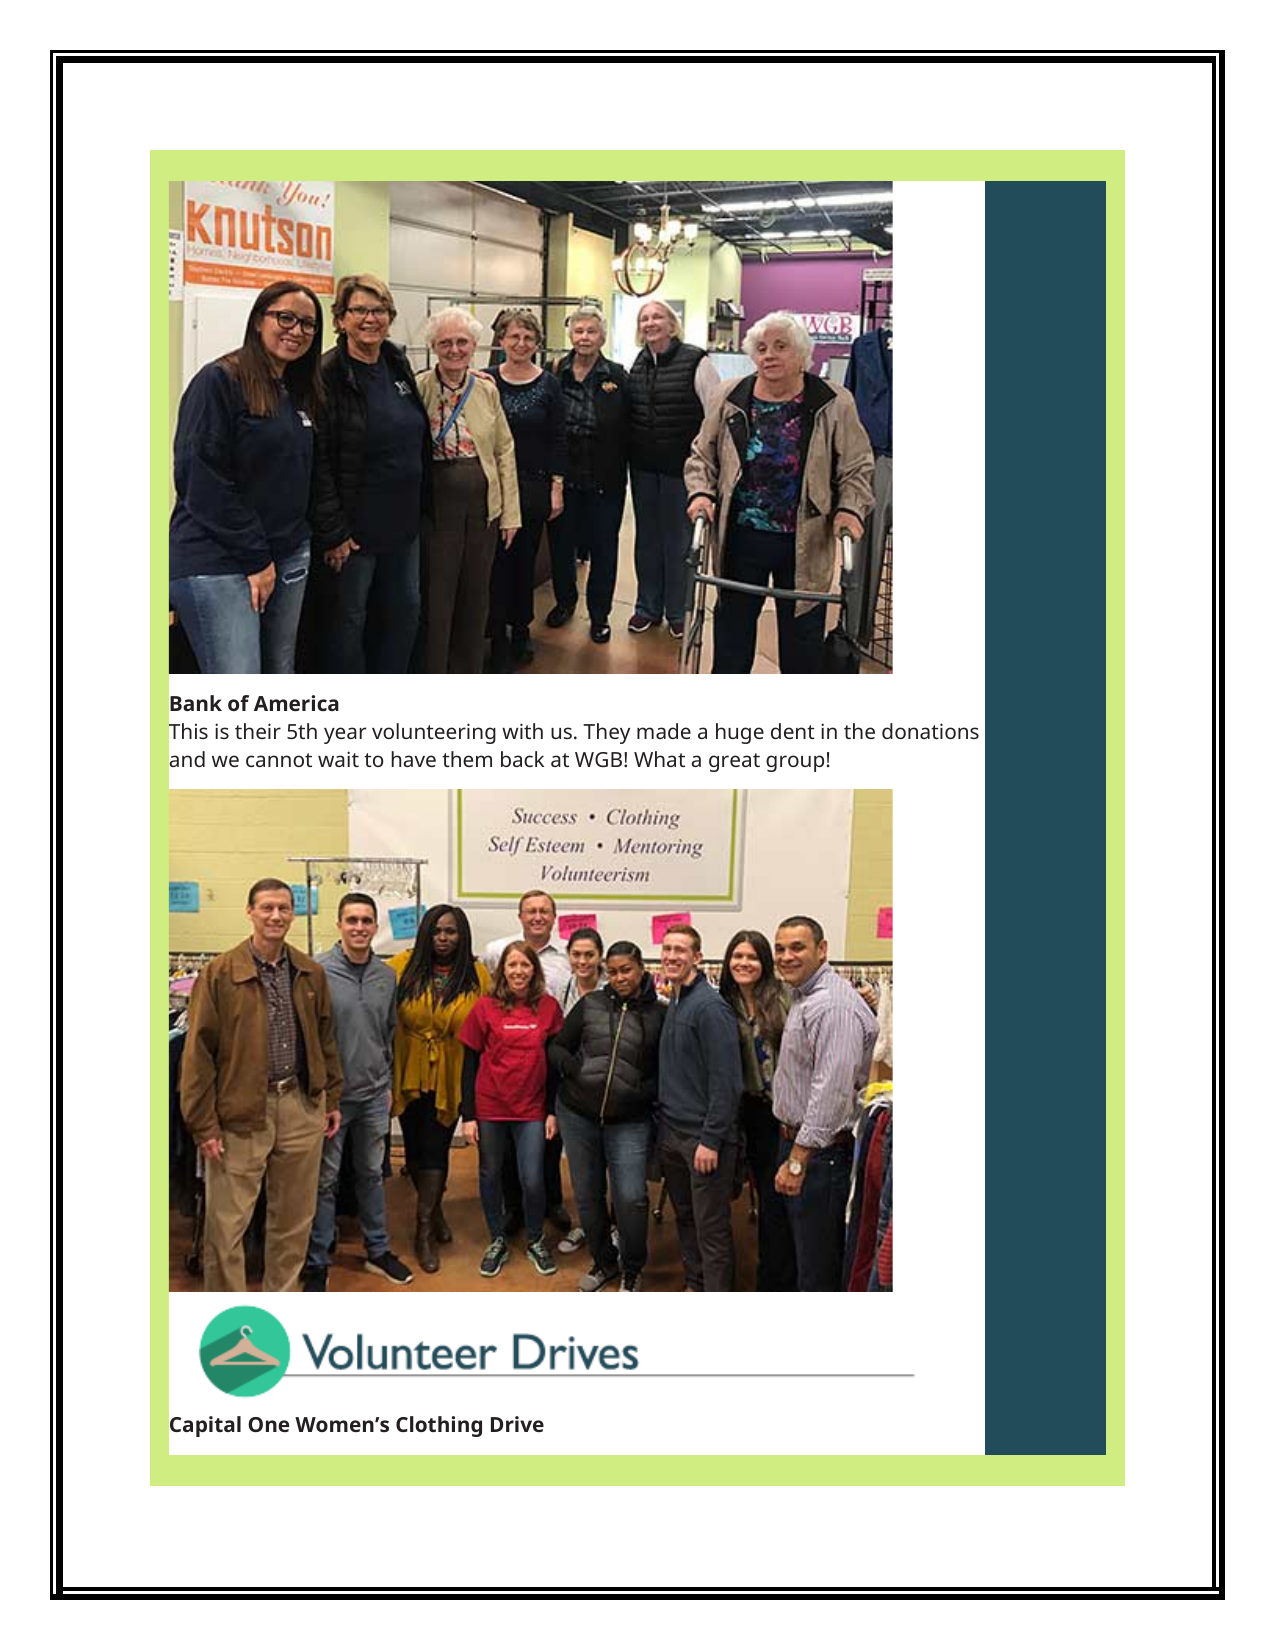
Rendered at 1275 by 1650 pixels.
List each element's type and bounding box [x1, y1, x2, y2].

picture [168, 789, 951, 1411]
table_header [150, 150, 1125, 1486]
picture [168, 181, 893, 674]
